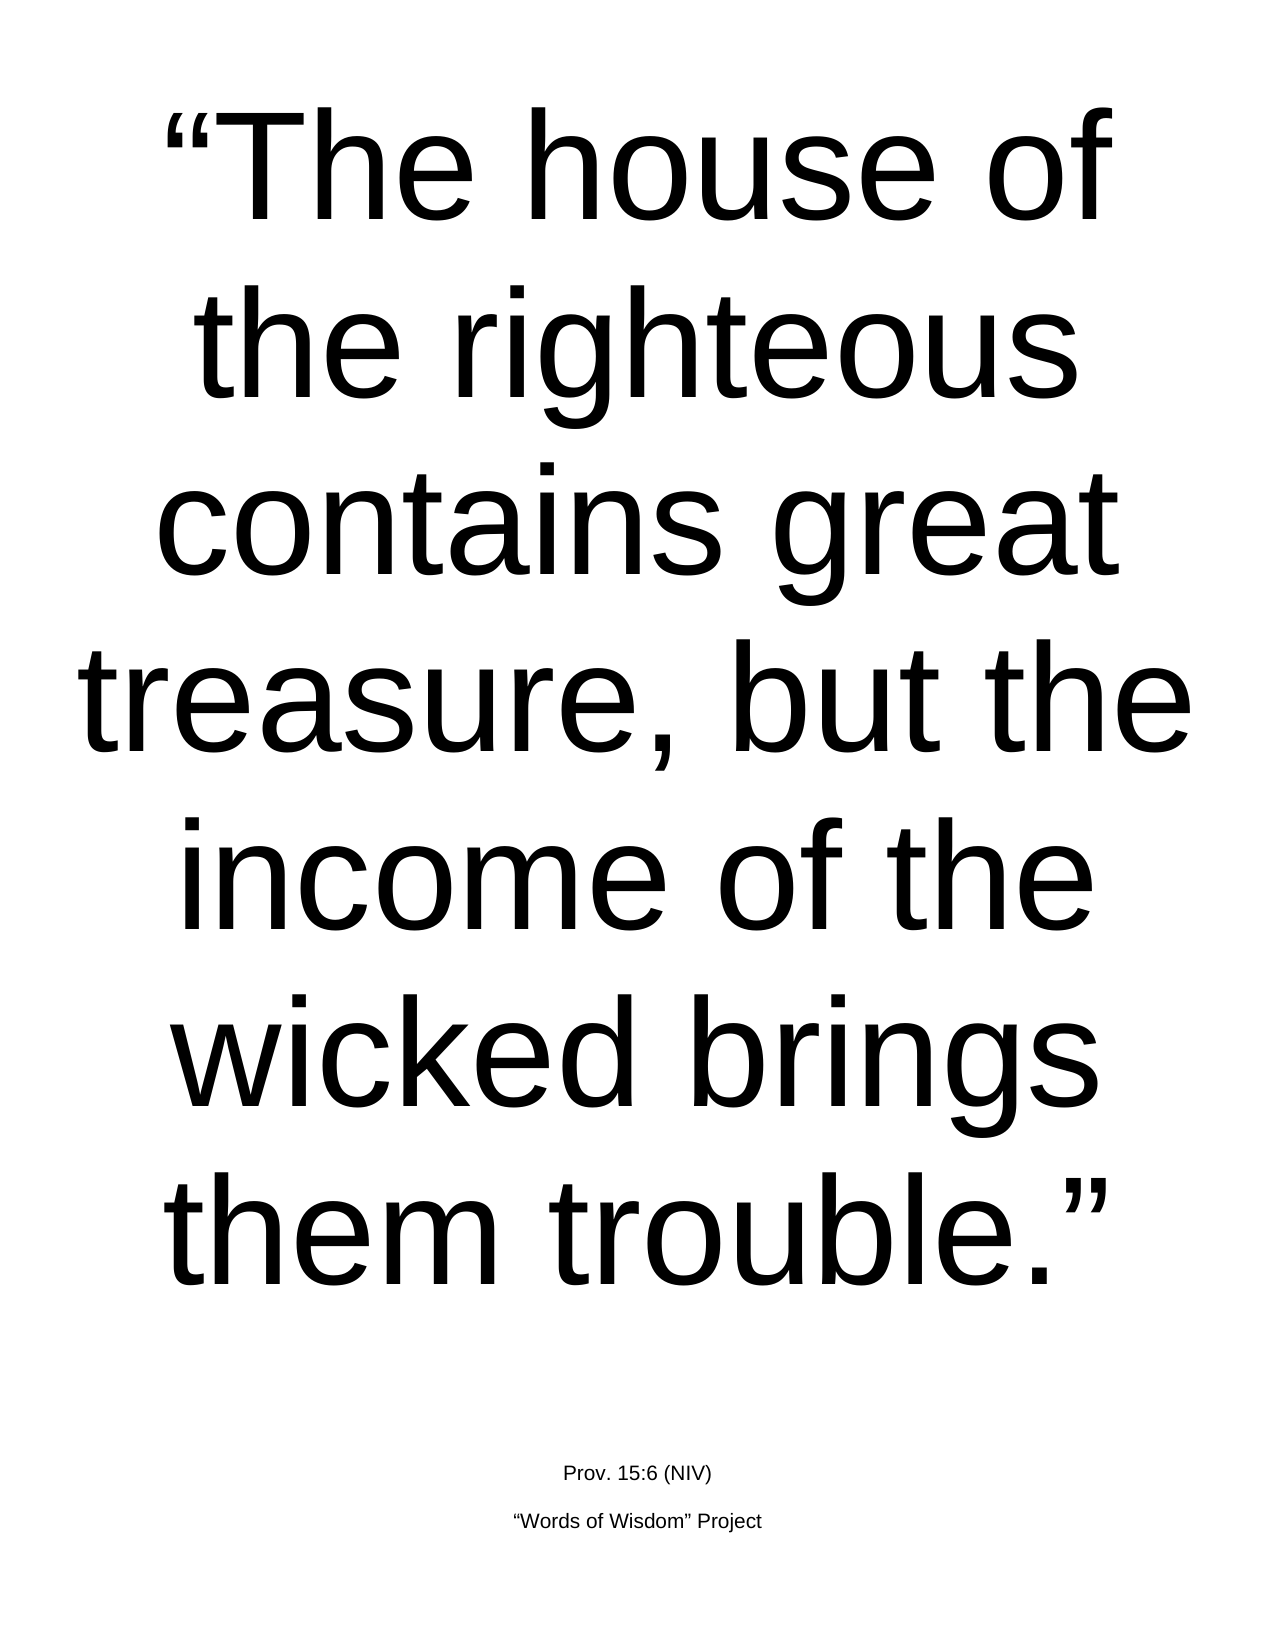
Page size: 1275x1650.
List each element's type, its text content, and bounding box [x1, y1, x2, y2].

text “Words of Wisdom” Project [75, 1508, 1200, 1532]
text Prov. 15:6 (NIV) [75, 1461, 1200, 1484]
text “The house of the righteous contains great treasure, but the income of the wicked brings them trouble.” [75, 75, 1200, 1317]
